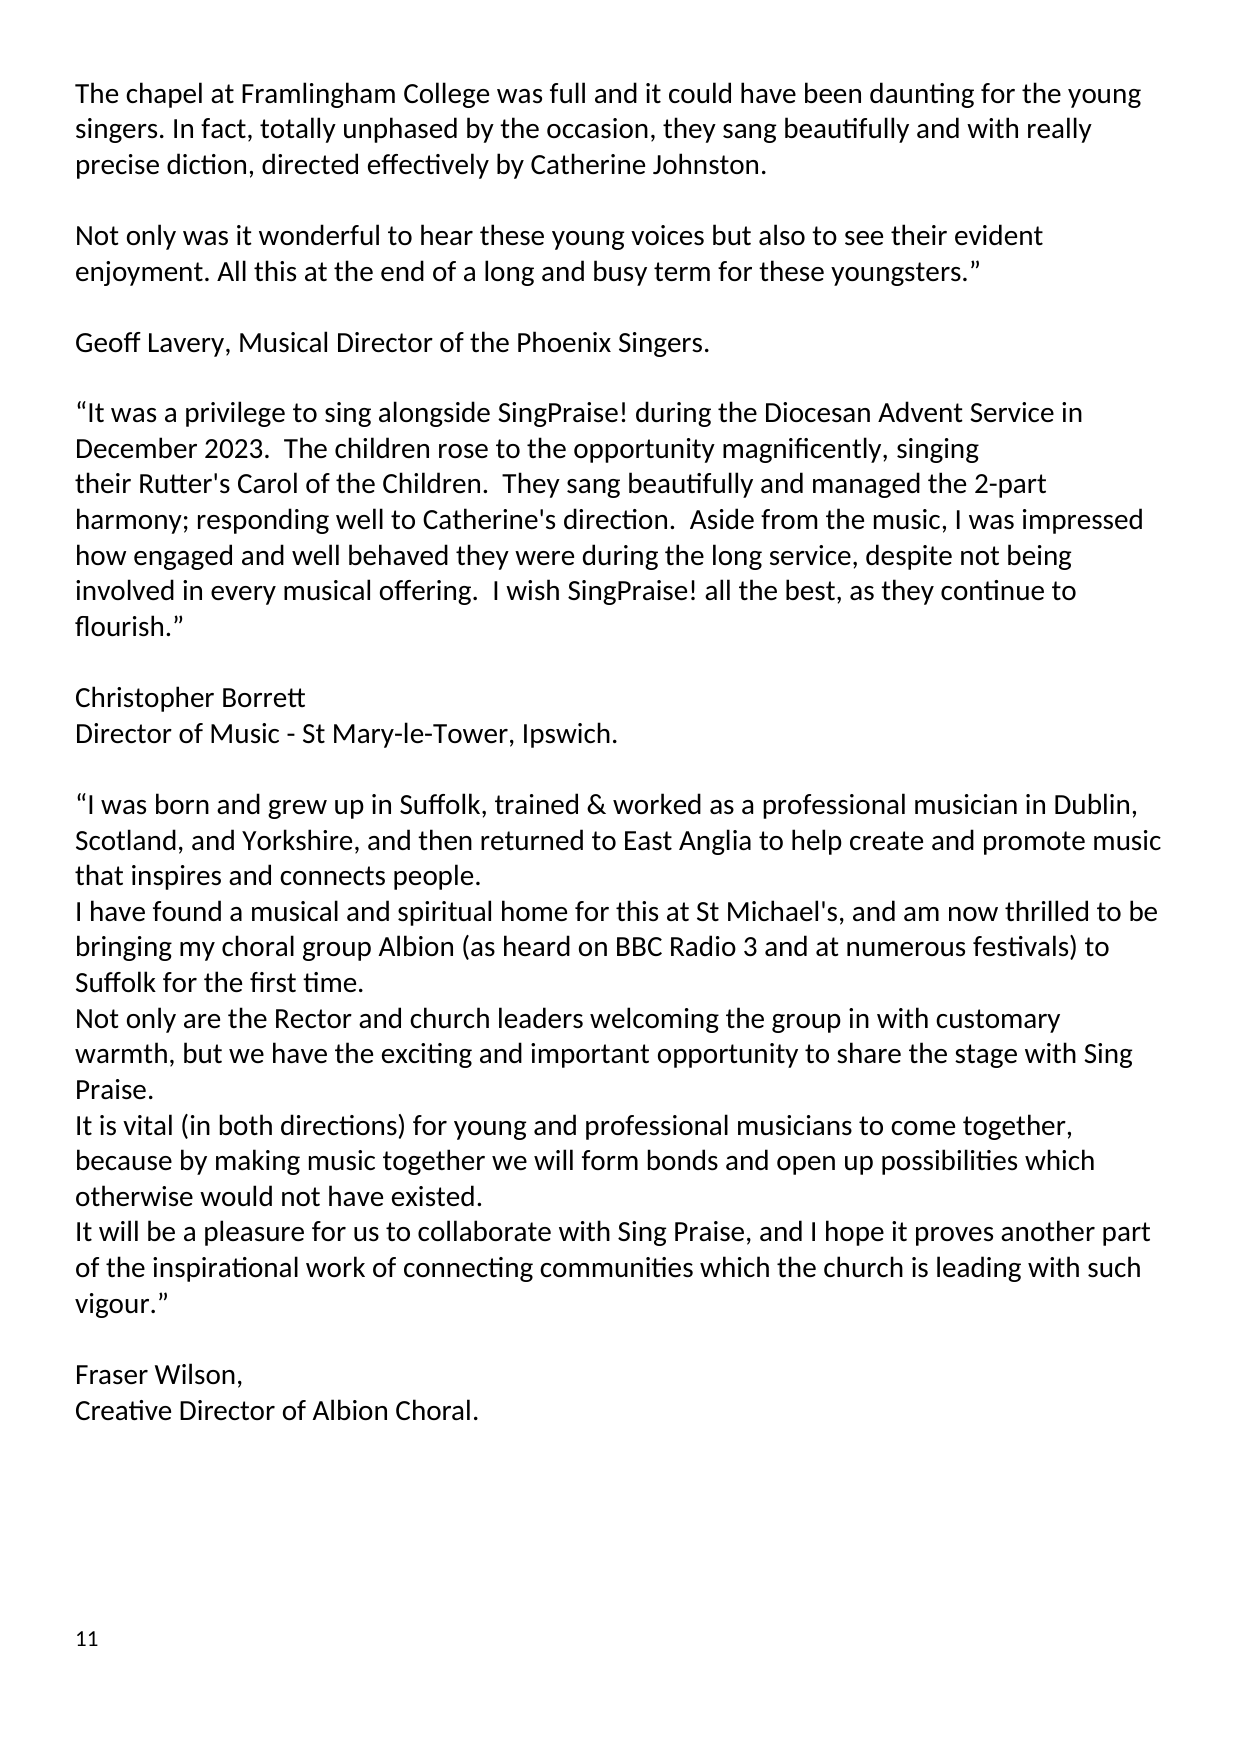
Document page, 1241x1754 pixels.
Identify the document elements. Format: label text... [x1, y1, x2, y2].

text Christopher Borrett [75, 679, 1165, 715]
text “I was born and grew up in Suffolk, trained & worked as a professional musician in Dublin, Scotland, and Yorkshire, and then returned to East Anglia to help create and promote music that inspires and connects people. [75, 786, 1165, 893]
text Director of Music - St Mary-le-Tower, Ipswich. [75, 715, 1165, 750]
text Fraser Wilson, [75, 1356, 1165, 1392]
text Not only are the Rector and church leaders welcoming the group in with customary warmth, but we have the exciting and important opportunity to share the stage with Sing Praise. [75, 1000, 1165, 1107]
text The chapel at Framlingham College was full and it could have been daunting for the young singers. In fact, totally unphased by the occasion, they sang beautifully and with really precise diction, directed effectively by Catherine Johnston. [75, 75, 1165, 182]
text Not only was it wonderful to hear these young voices but also to see their evident enjoyment. All this at the end of a long and busy term for these youngsters.” [75, 217, 1165, 289]
text Geoff Lavery, Musical Director of the Phoenix Singers. [75, 324, 1165, 360]
text I have found a musical and spiritual home for this at St Michael's, and am now thrilled to be bringing my choral group Albion (as heard on BBC Radio 3 and at numerous festivals) to Suffolk for the first time. [75, 893, 1165, 1000]
text Creative Director of Albion Choral. [75, 1392, 1165, 1427]
text “It was a privilege to sing alongside SingPraise! during the Diocesan Advent Service in December 2023. The children rose to the opportunity magnificently, singing their Rutter's Carol of the Children. They sang beautifully and managed the 2-part harmony; responding well to Catherine's direction. Aside from the music, I was impressed how engaged and well behaved they were during the long service, despite not being involved in every musical offering. I wish SingPraise! all the best, as they continue to flourish.” [75, 360, 1165, 643]
text It is vital (in both directions) for young and professional musicians to come together, because by making music together we will form bonds and open up possibilities which otherwise would not have existed. [75, 1107, 1165, 1213]
text It will be a pleasure for us to collaborate with Sing Praise, and I hope it proves another part of the inspirational work of connecting communities which the church is leading with such vigour.” [75, 1213, 1165, 1320]
